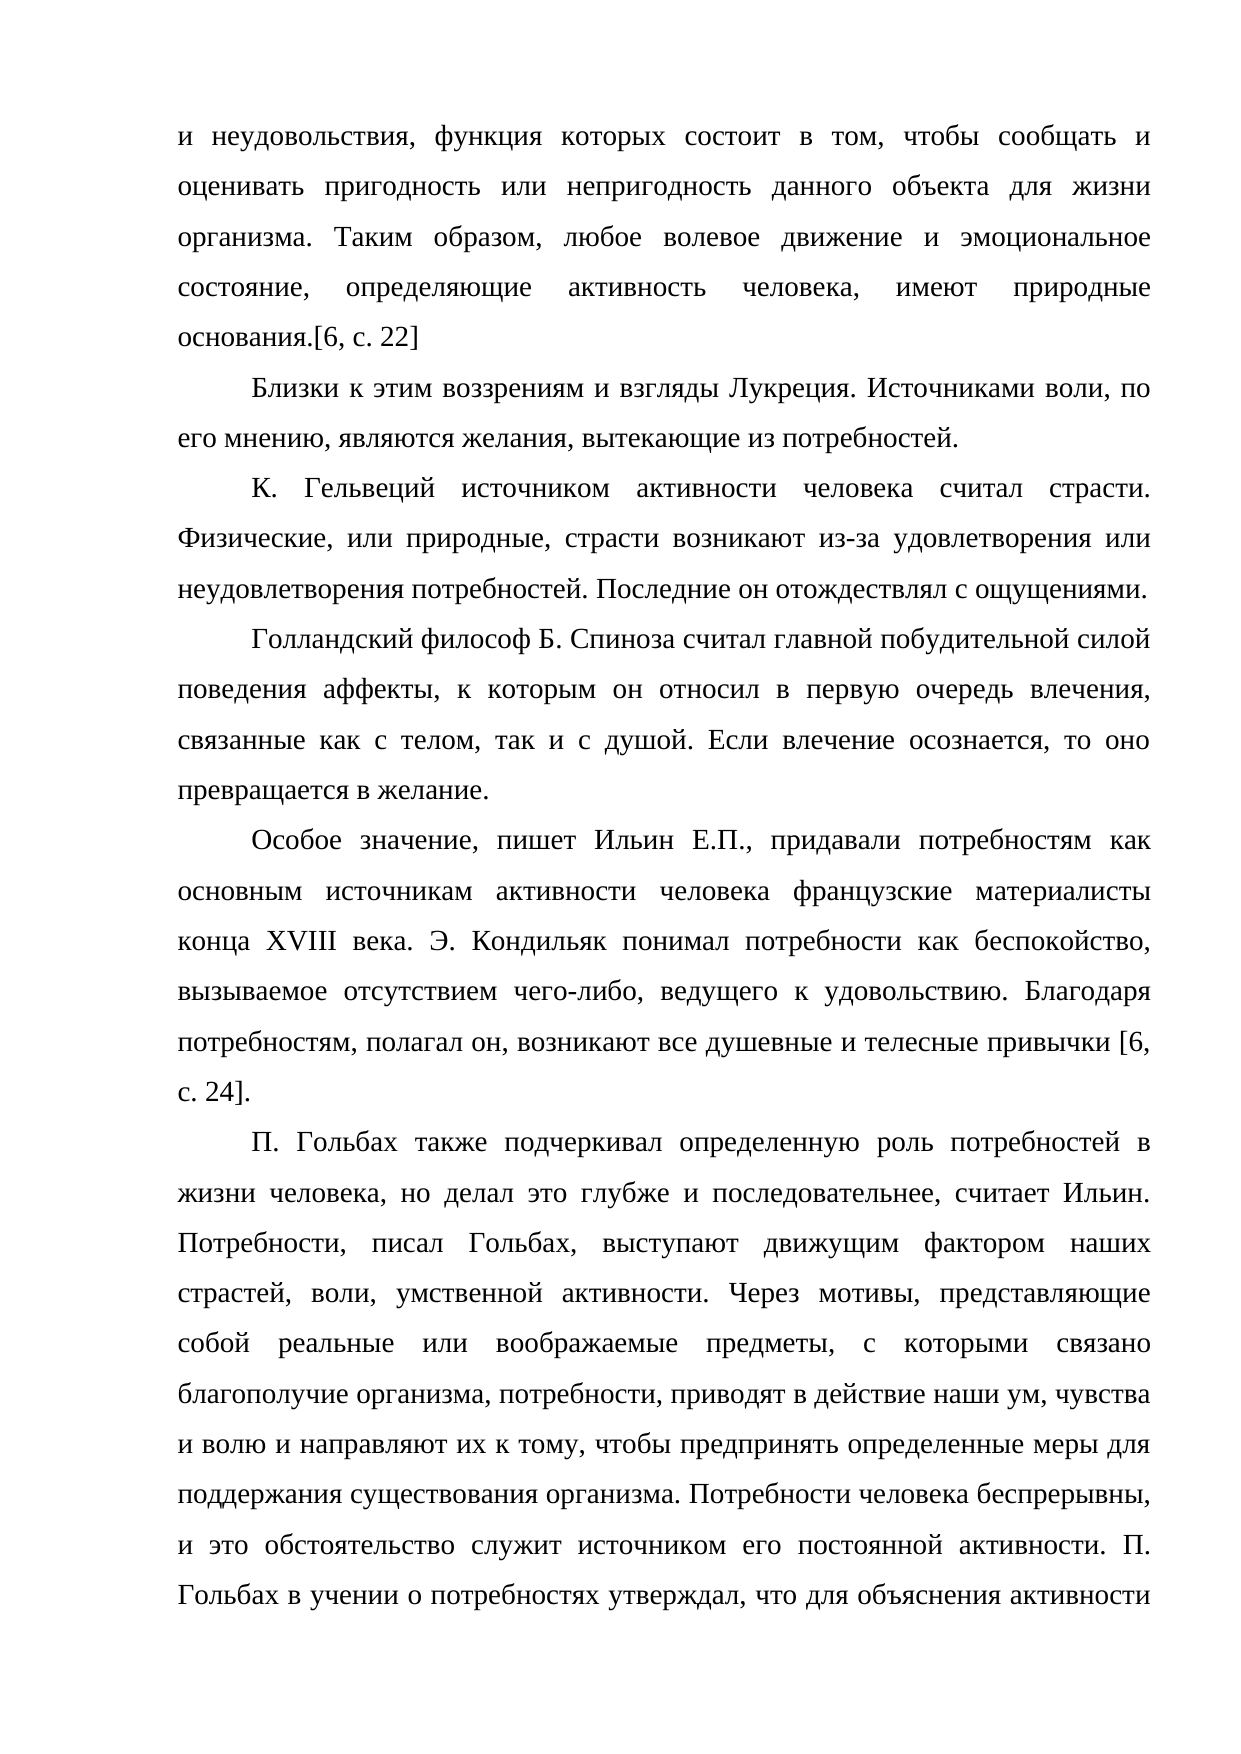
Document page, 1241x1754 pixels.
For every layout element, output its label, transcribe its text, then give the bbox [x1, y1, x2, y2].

text Особое значение, пишет Ильин Е.П., придавали потребностям как основным источникам активности человека французские материалисты конца XVIII века. Э. Кондильяк понимал потребности как беспокойство, вызываемое отсутствием чего-либо, ведущего к удовольствию. Благодаря потребностям, полагал он, возникают все душевные и телесные привычки [6, с. 24]. [177, 822, 1152, 1108]
text Близки к этим воззрениям и взгляды Лукреция. Источниками воли, по его мнению, являются желания, вытекающие из потребностей. [177, 370, 1152, 453]
text Голландский философ Б. Спиноза считал главной побудительной силой поведения аффекты, к которым он относил в первую очередь влечения, связанные как с телом, так и с душой. Если влечение осознается, то оно превращается в желание. [177, 621, 1152, 806]
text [177, 118, 1152, 353]
text К. Гельвеций источником активности человека считал страсти. Физические, или природные, страсти возникают из-за удовлетворения или неудовлетворения потребностей. Последние он отождествлял с ощущениями. [177, 470, 1152, 604]
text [177, 1124, 1152, 1611]
